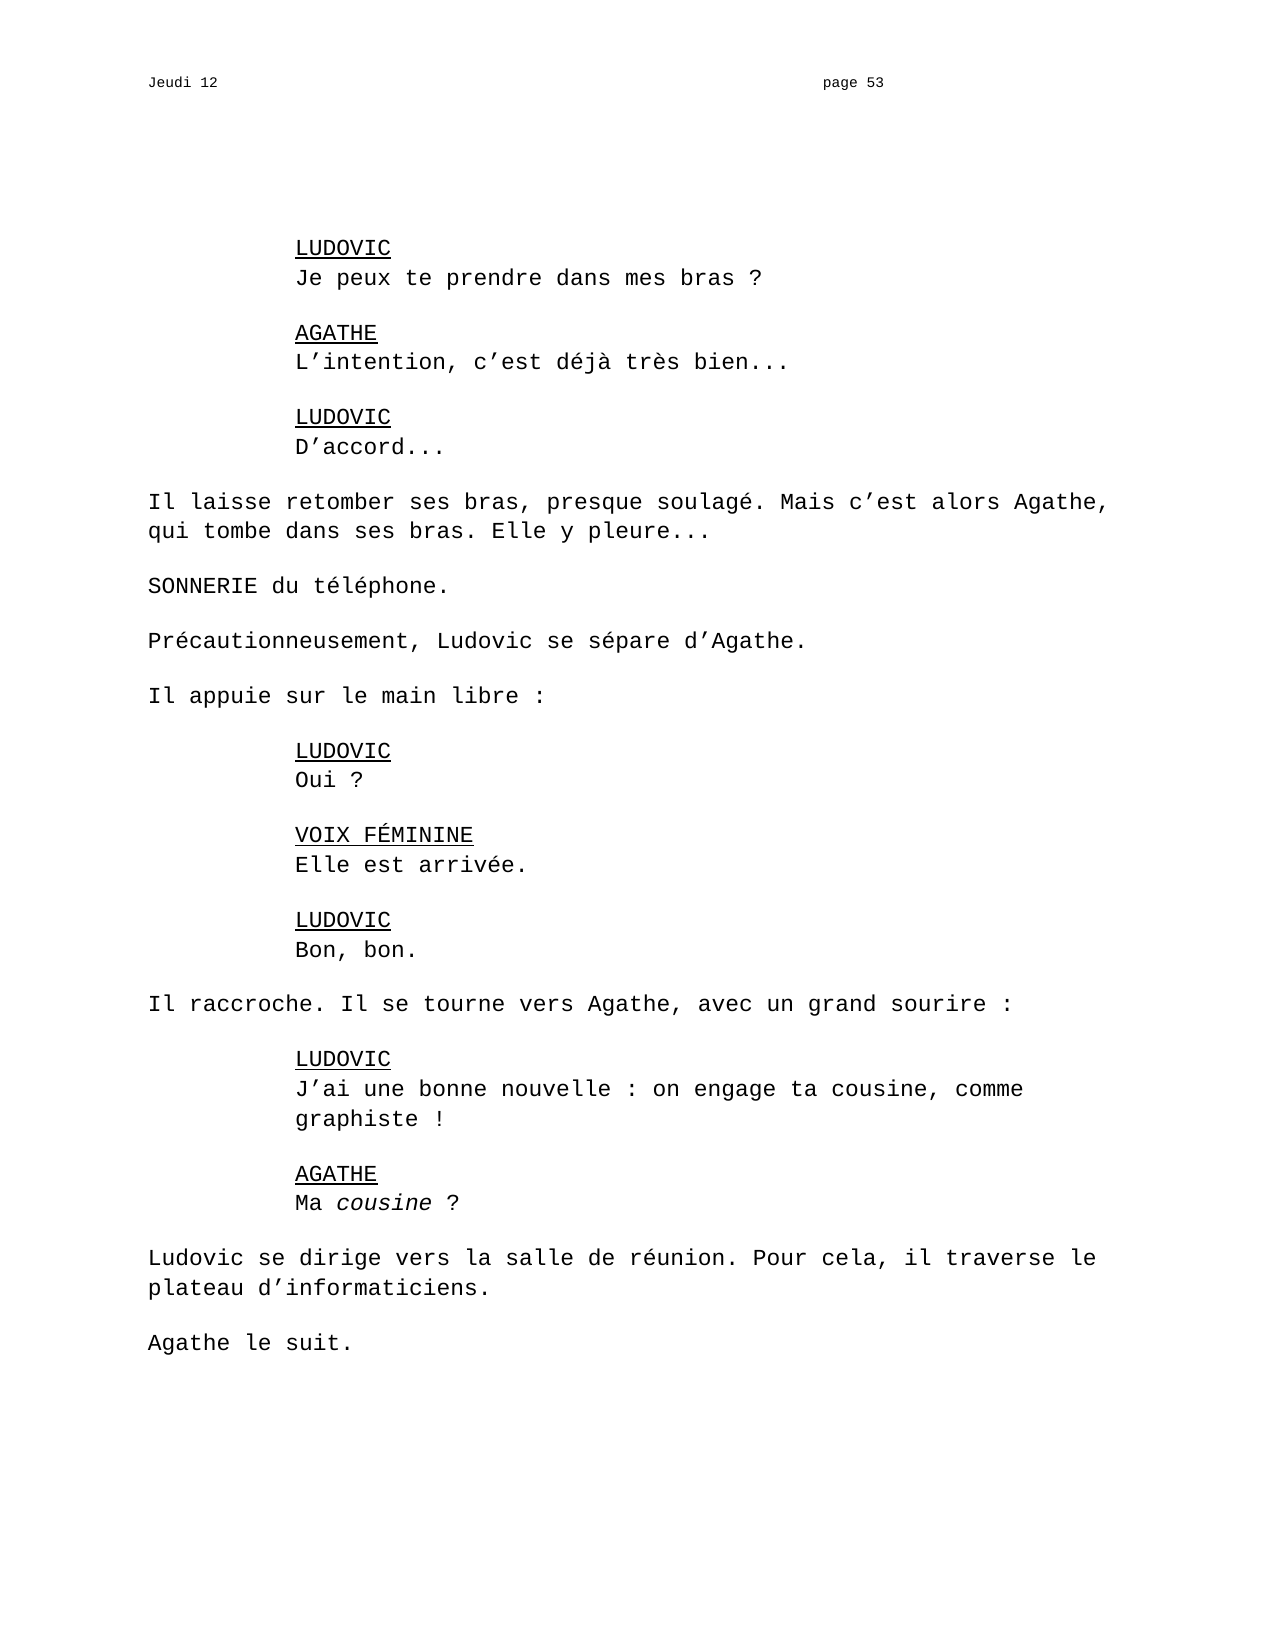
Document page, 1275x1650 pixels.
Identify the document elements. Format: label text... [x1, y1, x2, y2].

text SONNERIE du téléphone. [148, 574, 1127, 601]
text Ludovic [295, 908, 1127, 934]
text Voix féminine [295, 823, 1127, 849]
text Je peux te prendre dans mes bras ? [295, 266, 1127, 292]
text Il raccroche. Il se tourne vers Agathe, avec un grand sourire : [148, 993, 1127, 1019]
text J’ai une bonne nouvelle : on engage ta cousine, comme graphiste ! [295, 1077, 1127, 1133]
text LUDOVIC [295, 236, 1127, 262]
text Précautionneusement, Ludovic se sépare d’Agathe. [148, 629, 1127, 655]
text Elle est arrivée. [295, 853, 1127, 879]
text Ludovic [295, 1047, 1127, 1073]
text Il laisse retomber ses bras, presque soulagé. Mais c’est alors Agathe, qui tombe dans ses bras. Elle y pleure... [148, 490, 1127, 546]
text Agathe [295, 1162, 1127, 1188]
text Ludovic [295, 739, 1127, 765]
text Bon, bon. [295, 938, 1127, 964]
text Il appuie sur le main libre : [148, 684, 1127, 710]
text Ma cousine ? [295, 1192, 1127, 1218]
text Agathe le suit. [148, 1331, 1127, 1357]
text LUDOVIC [295, 405, 1127, 431]
text Agathe [295, 321, 1127, 347]
text D’accord... [295, 435, 1127, 461]
text Ludovic se dirige vers la salle de réunion. Pour cela, il traverse le plateau d’informaticiens. [148, 1246, 1127, 1302]
text L’intention, c’est déjà très bien... [295, 351, 1127, 377]
text Oui ? [295, 769, 1127, 795]
